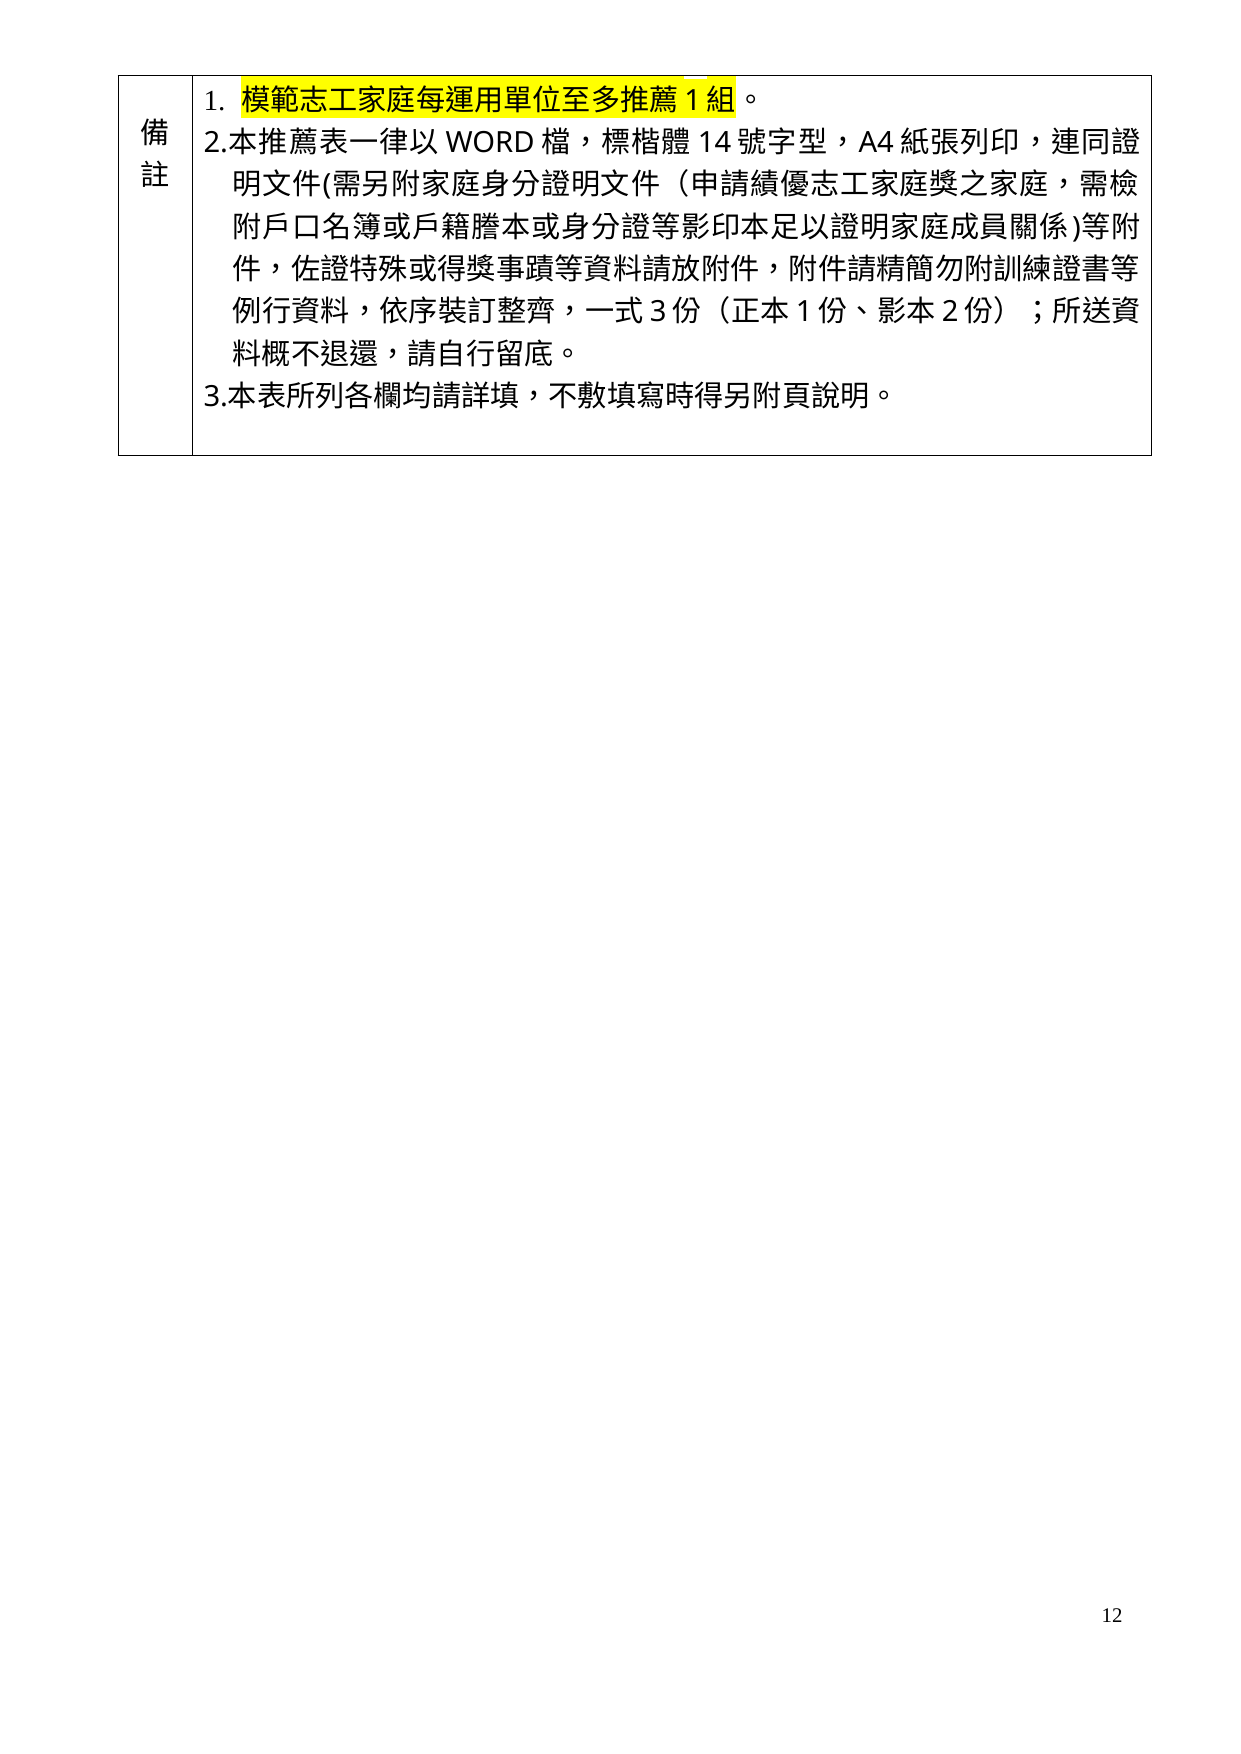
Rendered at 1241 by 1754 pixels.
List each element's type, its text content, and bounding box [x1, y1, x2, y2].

table_cell 備 註 [119, 76, 192, 455]
table_cell 模範志工家庭每運用單位至多推薦1組。 2.本推薦表一律以WORD檔，標楷體14號字型，A4紙張列印，連同證明文件(需另附家庭身分證明文件（申請績優志工家庭獎之家庭，需檢附戶口名簿或戶籍謄本或身分證等影印本足以證明家庭成員關係)等附件，佐證特殊或得獎事蹟等資料請放附件，附件請精簡勿附訓練證書等例行資料，依序裝訂整齊，一式3份（正本1份、影本2份）；所送資料概不退還，請自行留底。 3.本表所列各欄均請詳填，不敷填寫時得另附頁說明。 [193, 76, 1151, 455]
